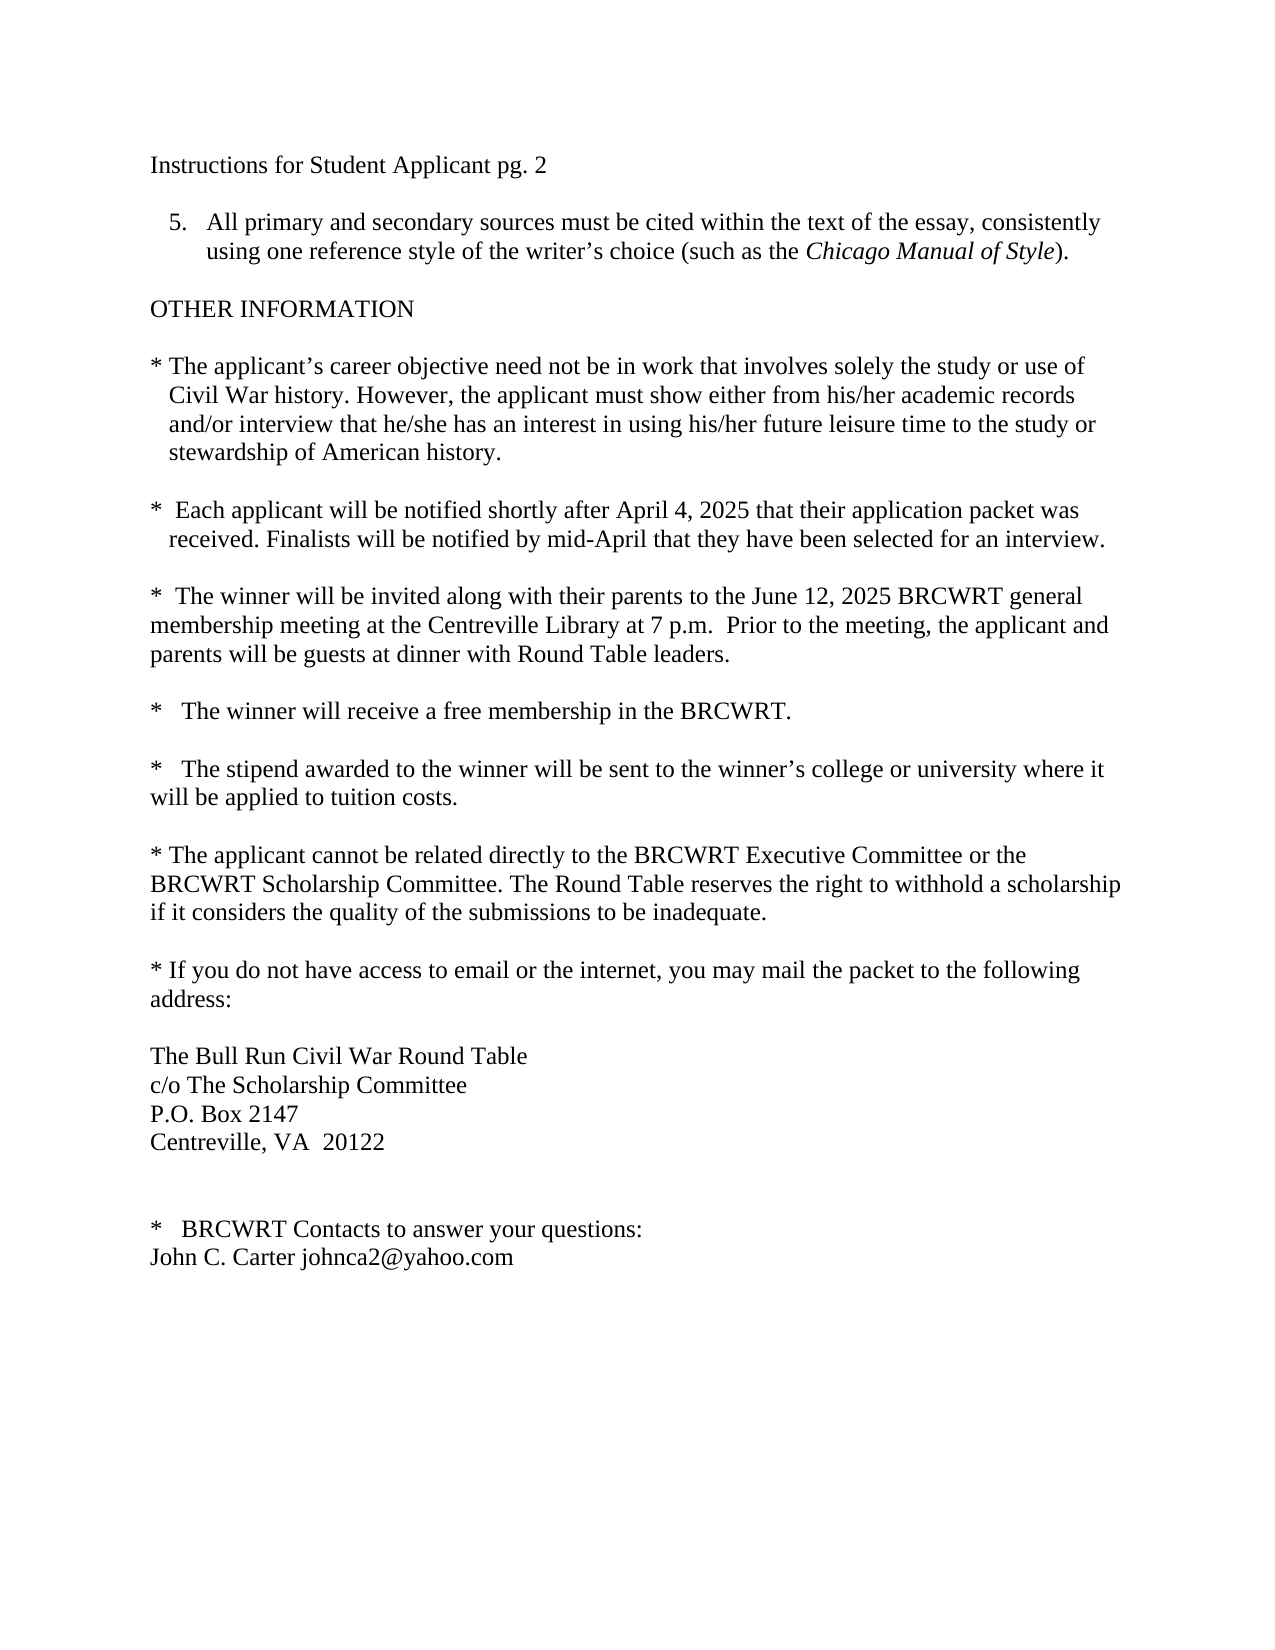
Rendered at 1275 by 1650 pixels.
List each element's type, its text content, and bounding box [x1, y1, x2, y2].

text * The winner will receive a free membership in the BRCWRT. [150, 696, 1125, 725]
list All primary and secondary sources must be cited within the text of the essay, consistently using one reference style of the writer’s choice (such as the Chicago Manual of Style). [169, 207, 1125, 265]
text John C. Carter johnca2@yahoo.com [150, 1242, 1125, 1271]
text * BRCWRT Contacts to answer your questions: [150, 1214, 1125, 1242]
text ​​​​​​​Centreville, VA 20122 [150, 1127, 1125, 1156]
text ​​​​​​​P.O. Box 2147 [150, 1099, 1125, 1127]
text and/or interview that he/she has an interest in using his/her future leisure time to the study or [150, 409, 1125, 437]
text * ​The winner will be invited along with their parents to the June 12, 2025 BRCWRT general membership meeting at the Centreville Library at 7 p.m. Prior to the meeting, the applicant and parents will be guests at dinner with Round Table leaders. [150, 581, 1125, 667]
text will be applied to tuition costs. [150, 782, 1125, 811]
text * ​Each applicant will be notified shortly after April 4, 2025 that their application packet was [150, 495, 1125, 524]
text * The applicant’s career objective need not be in work that involves solely the study or use of [150, 351, 1125, 380]
text stewardship of American history. [150, 437, 1125, 466]
text *​ The applicant cannot be related directly to the BRCWRT Executive Committee or the BRCWRT Scholarship Committee. The Round Table reserves the right to withhold a scholarship if it considers the quality of the submissions to be inadequate. [150, 840, 1125, 926]
text Civil War history. However, the applicant must show either from his/her academic records [150, 380, 1125, 409]
text ​​​​​​​c/o The Scholarship Committee [150, 1070, 1125, 1099]
text Instructions for Student Applicant pg. 2 [150, 150, 1125, 179]
text * If you do not have access to email or the internet, you may mail the packet to the following address: [150, 955, 1125, 1012]
text ​received. Finalists will be notified by mid-April that they have been selected for an interview. [150, 524, 1125, 552]
text OTHER INFORMATION [150, 294, 1125, 322]
text ​​​​​​​The Bull Run Civil War Round Table [150, 1041, 1125, 1070]
text * The stipend awarded to the winner will be sent to the winner’s college or university where it [150, 754, 1125, 782]
